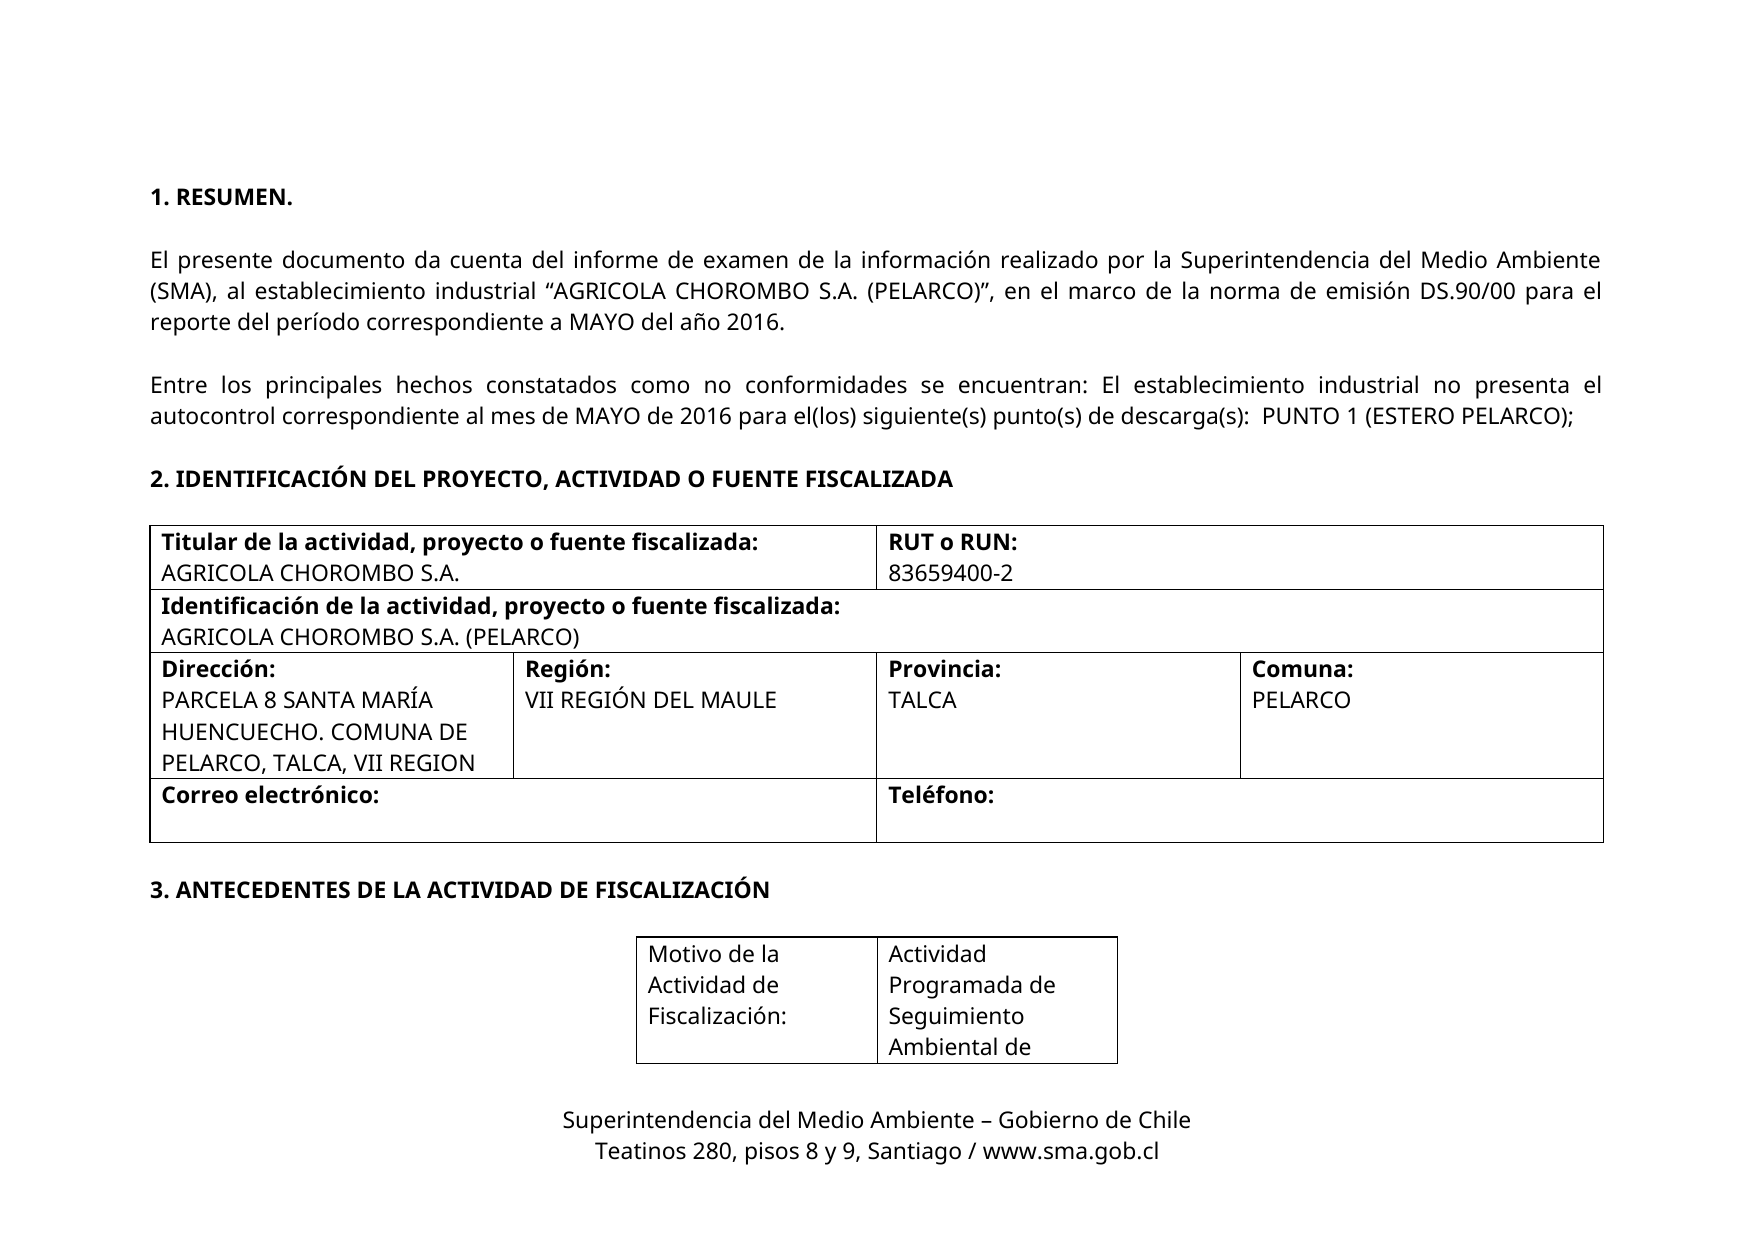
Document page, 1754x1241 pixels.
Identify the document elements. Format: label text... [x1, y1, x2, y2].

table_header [878, 938, 1117, 1062]
table_cell Teléfono: [877, 779, 1603, 842]
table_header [637, 938, 877, 1062]
text 1. RESUMEN. [150, 150, 1604, 212]
table_cell Comuna: PELARCO [1241, 653, 1603, 778]
table_header Titular de la actividad, proyecto o fuente fiscalizada: AGRICOLA CHOROMBO S.A. [151, 526, 876, 588]
text El presente documento da cuenta del informe de examen de la información realizado por la Superintendencia del Medio Ambiente (SMA), al establecimiento industrial “AGRICOLA CHOROMBO S.A. (PELARCO)”, en el marco de la norma de emisión DS.90/00 para el reporte del período correspondiente a MAYO del año 2016. [150, 212, 1604, 337]
table_cell Correo electrónico: [151, 779, 876, 842]
text 3. ANTECEDENTES DE LA ACTIVIDAD DE FISCALIZACIÓN [150, 843, 1604, 905]
table_header RUT o RUN: 83659400-2 [877, 526, 1603, 588]
table_cell Dirección: PARCELA 8 SANTA MARÍA HUENCUECHO. COMUNA DE PELARCO, TALCA, VII REGION [151, 653, 513, 778]
text Entre los principales hechos constatados como no conformidades se encuentran: El establecimiento industrial no presenta el autocontrol correspondiente al mes de MAYO de 2016 para el(los) siguiente(s) punto(s) de descarga(s): PUNTO 1 (ESTERO PELARCO); [150, 337, 1604, 431]
table_cell Provincia: TALCA [877, 653, 1240, 778]
text 2. IDENTIFICACIÓN DEL PROYECTO, ACTIVIDAD O FUENTE FISCALIZADA [150, 431, 1604, 494]
table_cell Identificación de la actividad, proyecto o fuente fiscalizada: AGRICOLA CHOROMBO S.A. (PELARCO) [151, 590, 1603, 652]
table_cell Región: VII REGIÓN DEL MAULE [514, 653, 876, 778]
